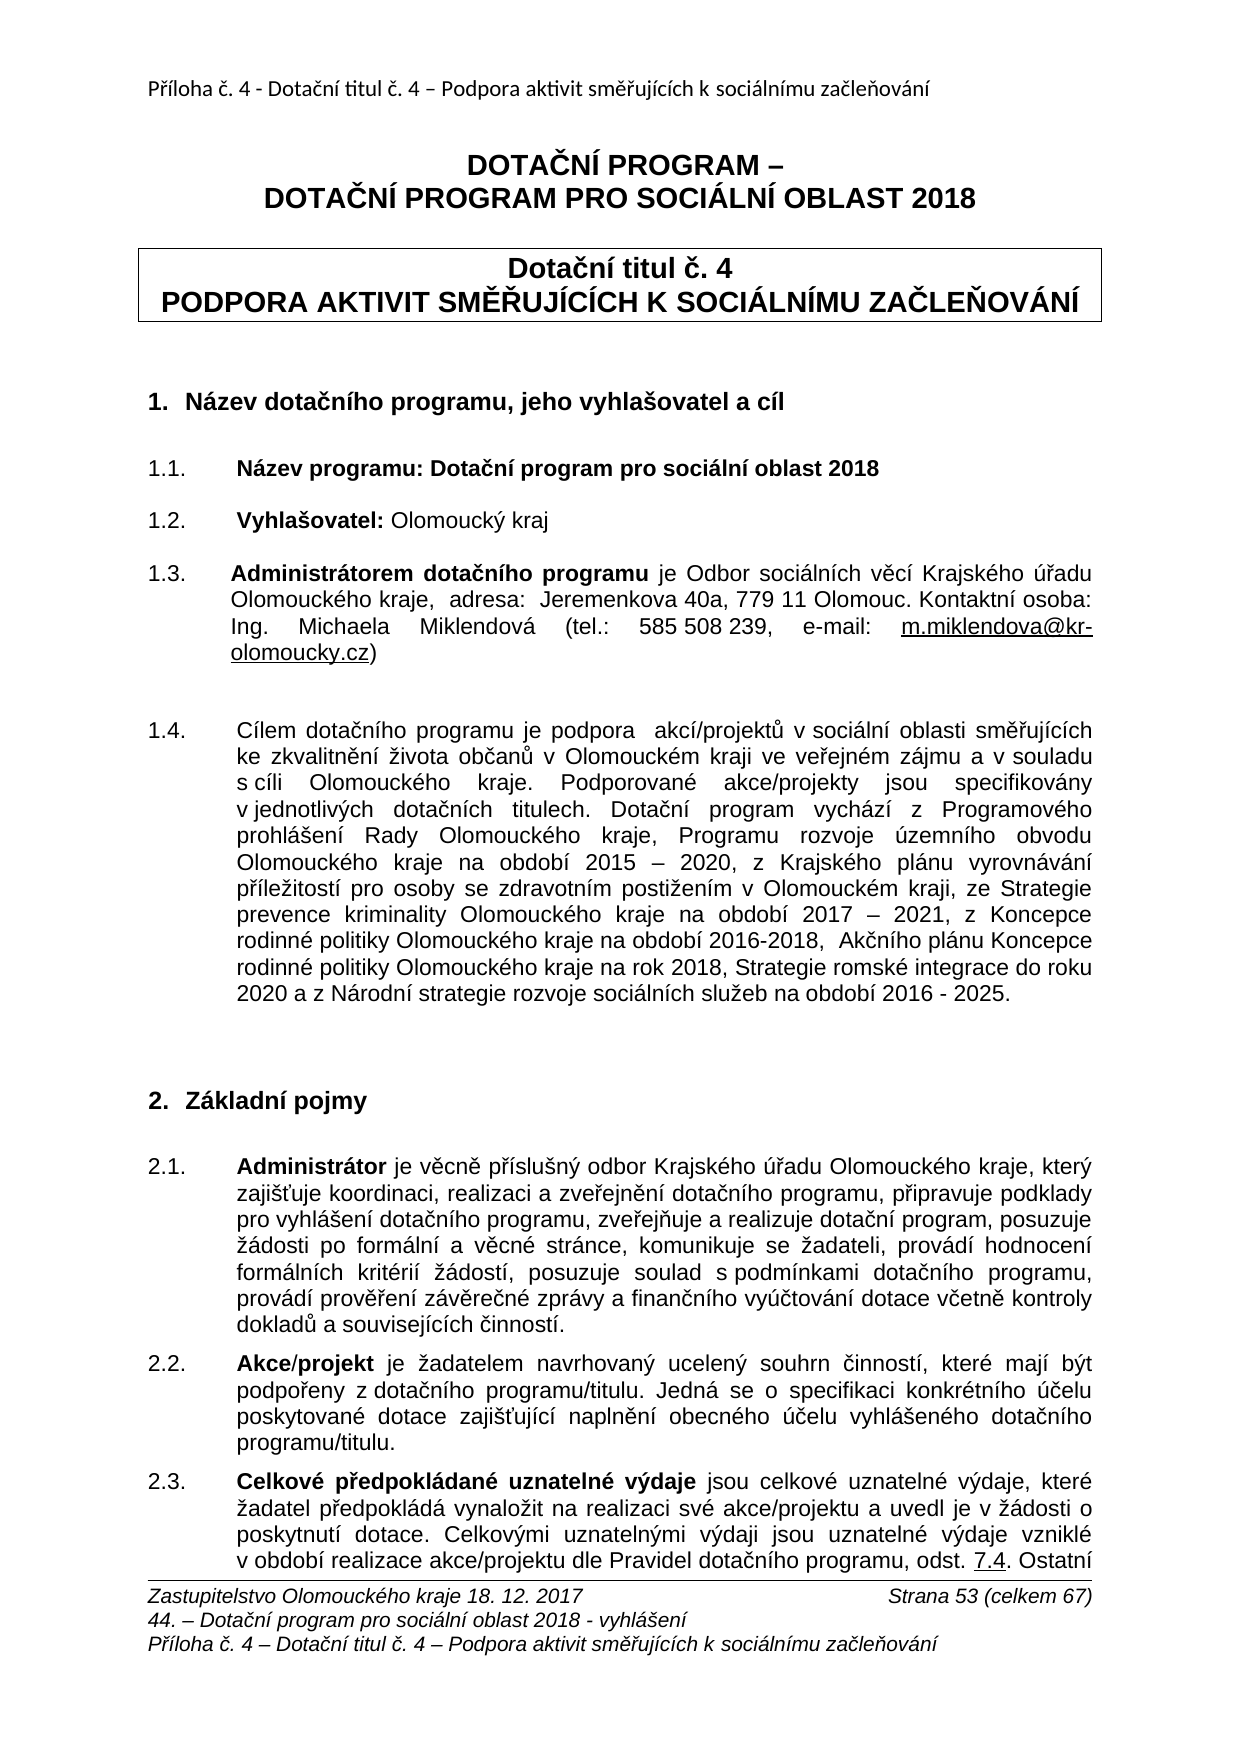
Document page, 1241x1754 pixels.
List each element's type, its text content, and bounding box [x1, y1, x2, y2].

list Základní pojmy [148, 1086, 1092, 1114]
list Název programu: Dotační program pro sociální oblast 2018 [148, 454, 1092, 481]
text Dotační titul č. 4 [139, 249, 1101, 282]
text DOTAČNÍ PROGRAM PRO SOCIÁLNÍ OBLAST 2018 [148, 181, 1092, 215]
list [148, 1468, 1092, 1573]
text DOTAČNÍ PROGRAM – [148, 148, 1092, 181]
text PODPORA AKTIVIT SMĚŘUJÍCÍCH K SOCIÁLNÍMU ZAČLEŇOVÁNÍ [139, 282, 1101, 321]
list Název dotačního programu, jeho vyhlašovatel a cíl [148, 387, 1092, 416]
list Vyhlašovatel: Olomoucký kraj [148, 507, 1092, 533]
list Administrátorem dotačního programu je Odbor sociálních věcí Krajského úřadu Olomouckého kraje, adresa: Jeremenkova 40a, 779 11 Olomouc. Kontaktní osoba: Ing. Michaela Miklendová (tel.: 585 508 239, e-mail: m.miklendova@kr-olomoucky.cz) [148, 560, 1092, 665]
list Akce/projekt je žadatelem navrhovaný ucelený souhrn činností, které mají být podpořeny z dotačního programu/titulu. Jedná se o specifikaci konkrétního účelu poskytované dotace zajišťující naplnění obecného účelu vyhlášeného dotačního programu/titulu. [148, 1350, 1092, 1456]
list Cílem dotačního programu je podpora akcí/projektů v sociální oblasti směřujících ke zkvalitnění života občanů v Olomouckém kraji ve veřejném zájmu a v souladu s cíli Olomouckého kraje. Podporované akce/projekty jsou specifikovány v jednotlivých dotačních titulech. Dotační program vychází z Programového prohlášení Rady Olomouckého kraje, Programu rozvoje územního obvodu Olomouckého kraje na období 2015 – 2020, z Krajského plánu vyrovnávání příležitostí pro osoby se zdravotním postižením v Olomouckém kraji, ze Strategie prevence kriminality Olomouckého kraje na období 2017 – 2021, z Koncepce rodinné politiky Olomouckého kraje na období 2016-2018, Akčního plánu Koncepce rodinné politiky Olomouckého kraje na rok 2018, Strategie romské integrace do roku 2020 a z Národní strategie rozvoje sociálních služeb na období 2016 - 2025. [148, 717, 1092, 1007]
list Administrátor je věcně příslušný odbor Krajského úřadu Olomouckého kraje, který zajišťuje koordinaci, realizaci a zveřejnění dotačního programu, připravuje podklady pro vyhlášení dotačního programu, zveřejňuje a realizuje dotační program, posuzuje žádosti po formální a věcné stránce, komunikuje se žadateli, provádí hodnocení formálních kritérií žádostí, posuzuje soulad s podmínkami dotačního programu, provádí prověření závěrečné zprávy a finančního vyúčtování dotace včetně kontroly dokladů a souvisejících činností. [148, 1153, 1092, 1338]
